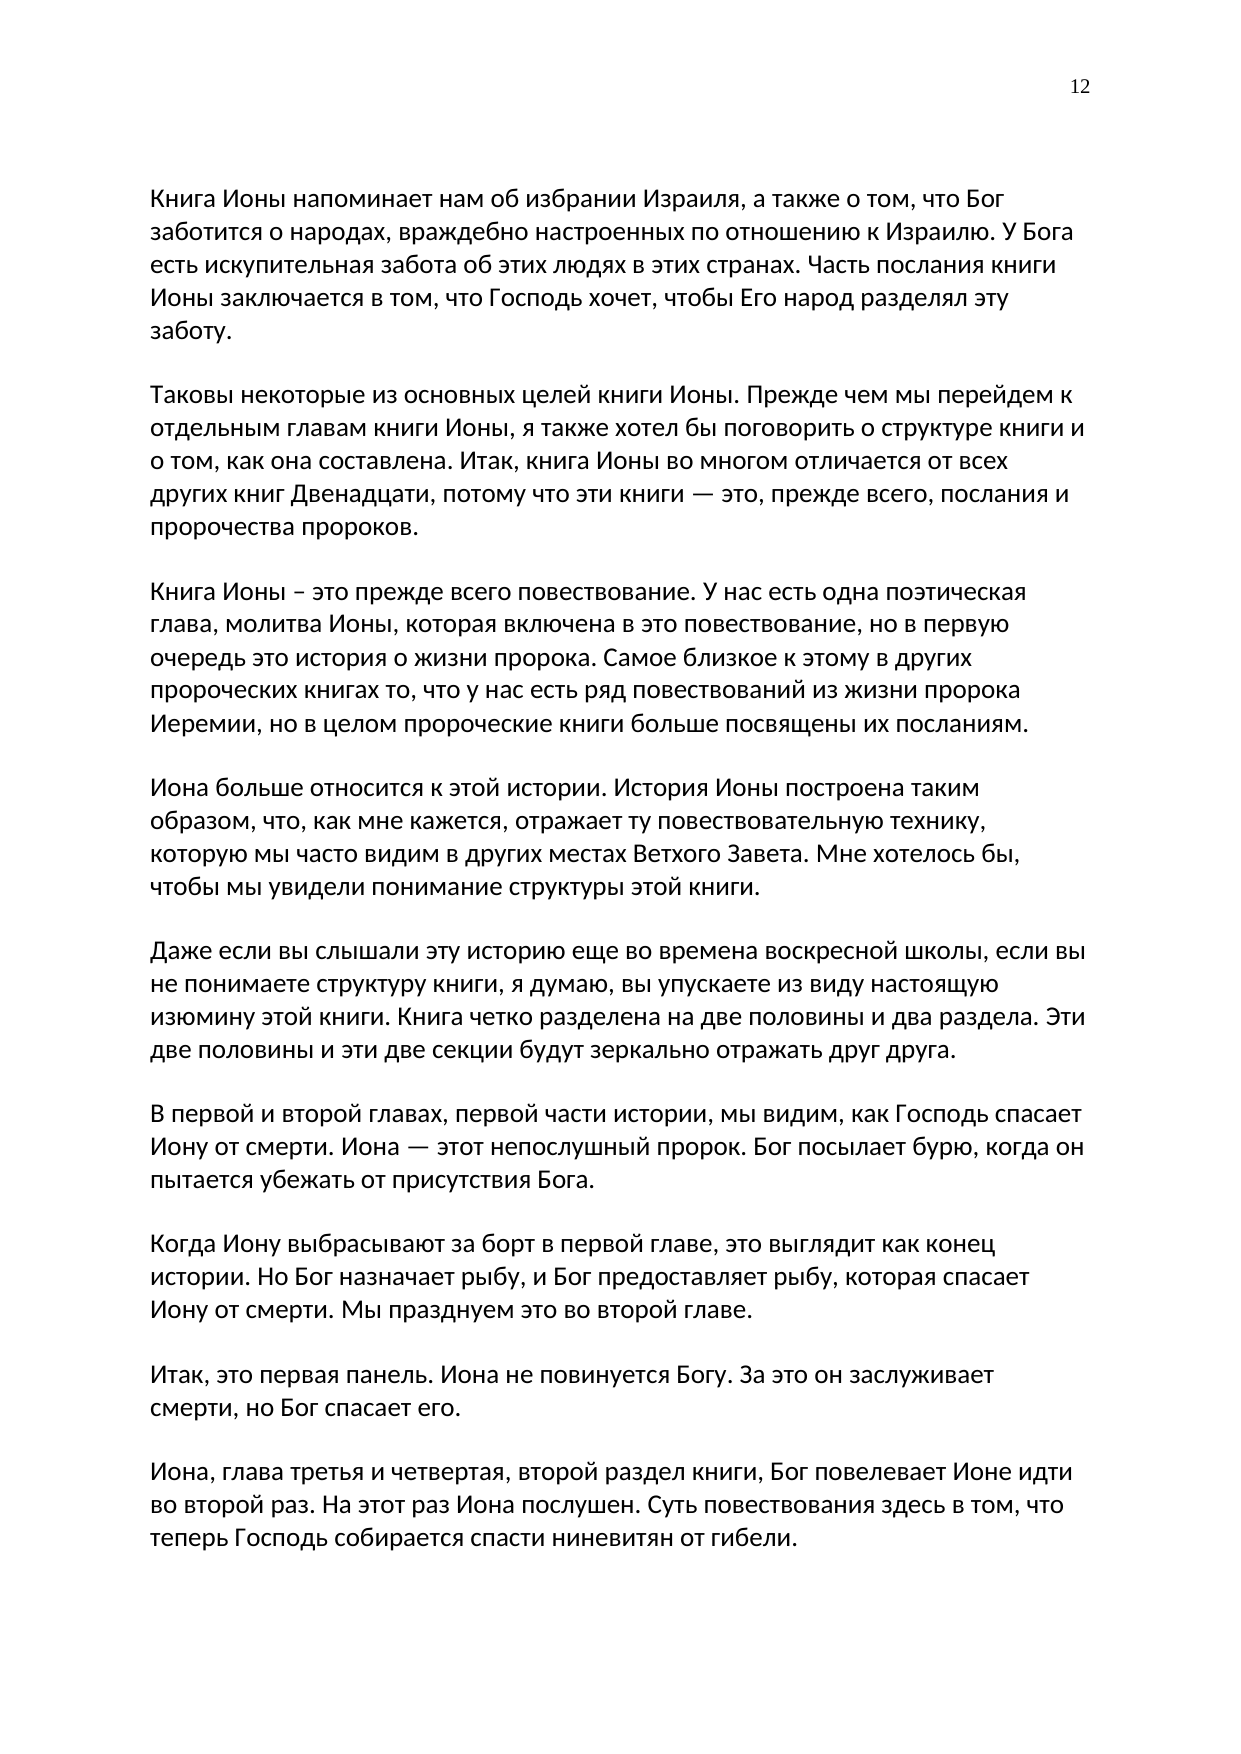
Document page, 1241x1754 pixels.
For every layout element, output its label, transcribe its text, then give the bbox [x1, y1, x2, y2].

text Даже если вы слышали эту историю еще во времена воскресной школы, если вы не понимаете структуру книги, я думаю, вы упускаете из виду настоящую изюмину этой книги. Книга четко разделена на две половины и два раздела. Эти две половины и эти две секции будут зеркально отражать друг друга. [150, 933, 1090, 1065]
text Иона больше относится к этой истории. История Ионы построена таким образом, что, как мне кажется, отражает ту повествовательную технику, которую мы часто видим в других местах Ветхого Завета. Мне хотелось бы, чтобы мы увидели понимание структуры этой книги. [150, 770, 1090, 902]
text В первой и второй главах, первой части истории, мы видим, как Господь спасает Иону от смерти. Иона — этот непослушный пророк. Бог посылает бурю, когда он пытается убежать от присутствия Бога. [150, 1096, 1090, 1195]
text Иона, глава третья и четвертая, второй раздел книги, Бог повелевает Ионе идти во второй раз. На этот раз Иона послушен. Суть повествования здесь в том, что теперь Господь собирается спасти ниневитян от гибели. [150, 1454, 1090, 1553]
text Когда Иону выбрасывают за борт в первой главе, это выглядит как конец истории. Но Бог назначает рыбу, и Бог предоставляет рыбу, которая спасает Иону от смерти. Мы празднуем это во второй главе. [150, 1227, 1090, 1326]
text Итак, это первая панель. Иона не повинуется Богу. За это он заслуживает смерти, но Бог спасает его. [150, 1357, 1090, 1423]
text Книга Ионы – это прежде всего повествование. У нас есть одна поэтическая глава, молитва Ионы, которая включена в это повествование, но в первую очередь это история о жизни пророка. Самое близкое к этому в других пророческих книгах то, что у нас есть ряд повествований из жизни пророка Иеремии, но в целом пророческие книги больше посвящены их посланиям. [150, 574, 1090, 739]
text Книга Ионы напоминает нам об избрании Израиля, а также о том, что Бог заботится о народах, враждебно настроенных по отношению к Израилю. У Бога есть искупительная забота об этих людях в этих странах. Часть послания книги Ионы заключается в том, что Господь хочет, чтобы Его народ разделял эту заботу. [150, 181, 1090, 346]
text Таковы некоторые из основных целей книги Ионы. Прежде чем мы перейдем к отдельным главам книги Ионы, я также хотел бы поговорить о структуре книги и о том, как она составлена. Итак, книга Ионы во многом отличается от всех других книг Двенадцати, потому что эти книги — это, прежде всего, послания и пророчества пророков. [150, 377, 1090, 542]
